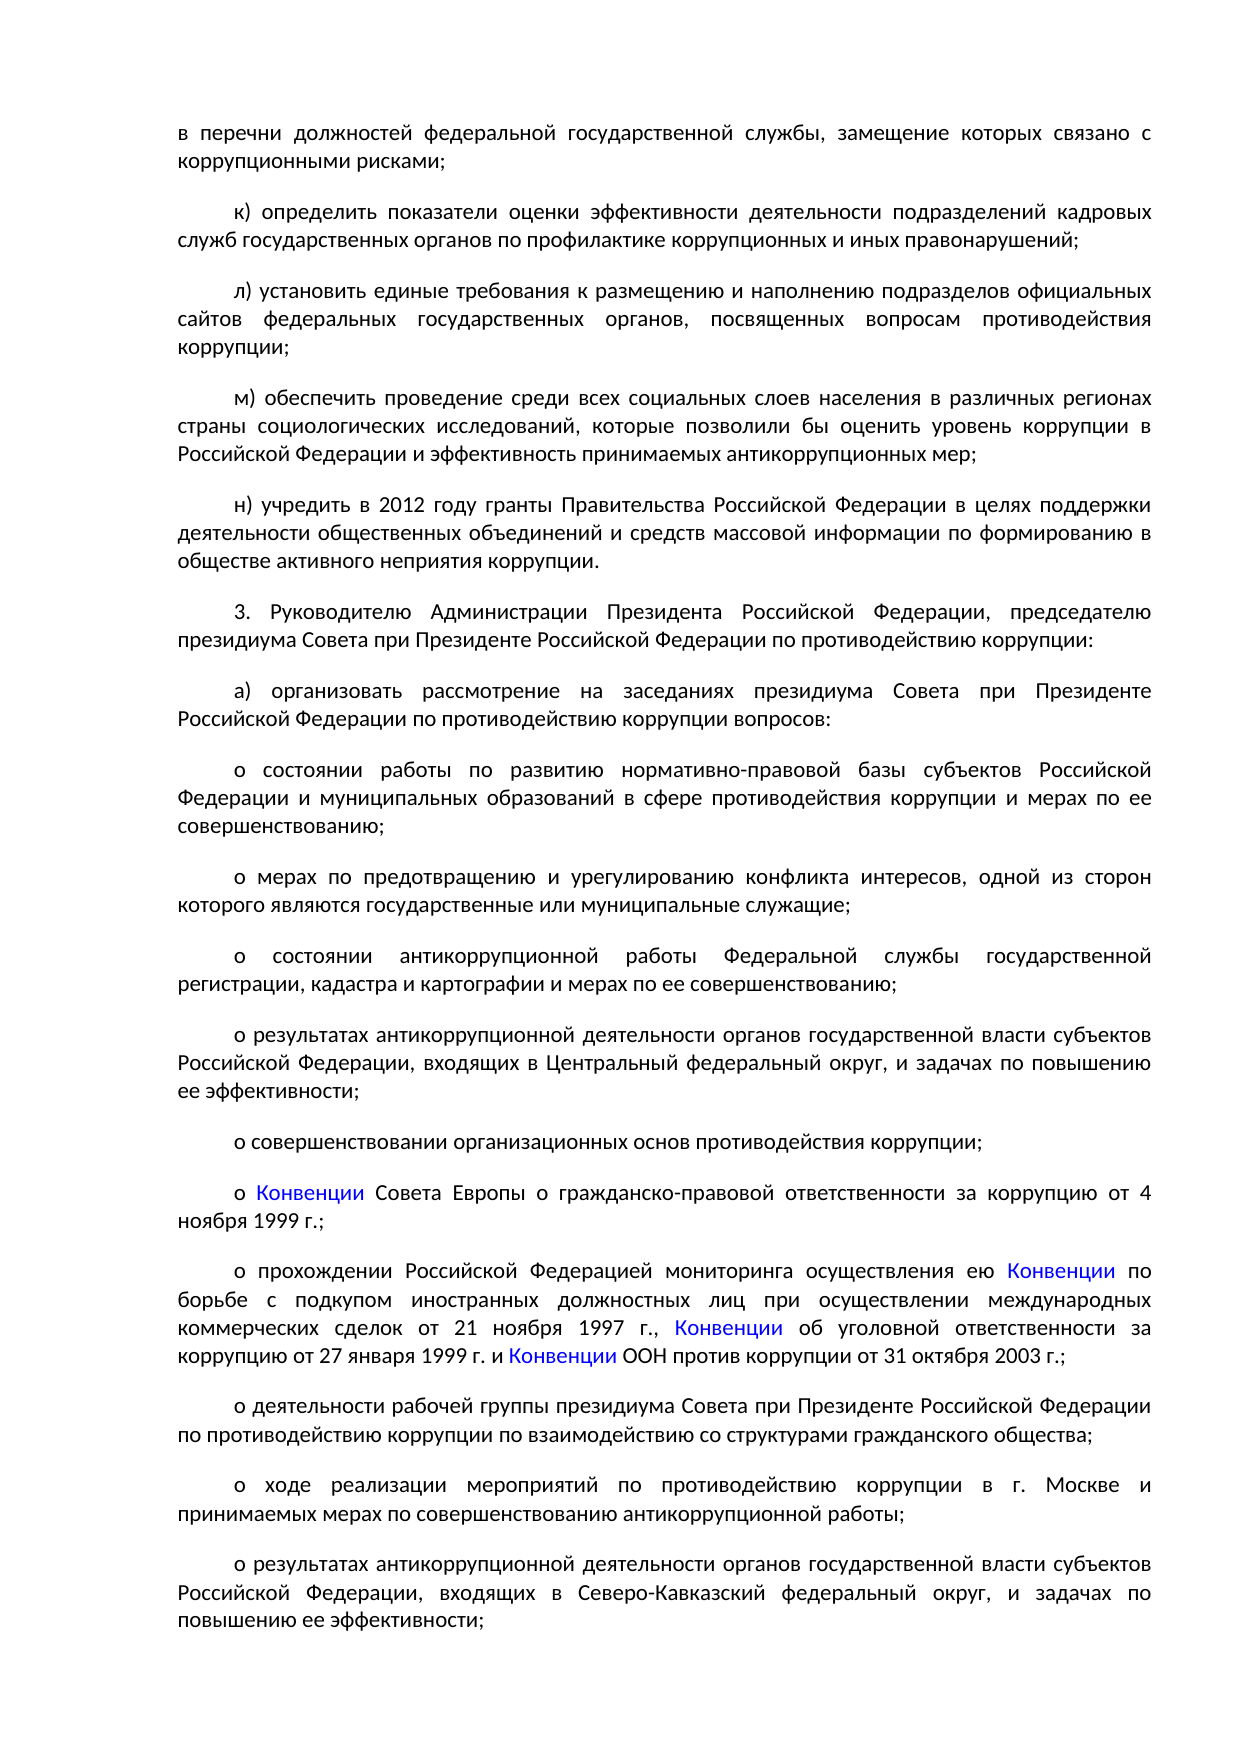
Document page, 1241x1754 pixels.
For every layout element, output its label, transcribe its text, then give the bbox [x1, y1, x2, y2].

text н) учредить в 2012 году гранты Правительства Российской Федерации в целях поддержки деятельности общественных объединений и средств массовой информации по формированию в обществе активного неприятия коррупции. [177, 490, 1152, 574]
text о ходе реализации мероприятий по противодействию коррупции в г. Москве и принимаемых мерах по совершенствованию антикоррупционной работы; [177, 1471, 1152, 1527]
text о деятельности рабочей группы президиума Совета при Президенте Российской Федерации по противодействию коррупции по взаимодействию со структурами гражданского общества; [177, 1392, 1152, 1448]
text о состоянии антикоррупционной работы Федеральной службы государственной регистрации, кадастра и картографии и мерах по ее совершенствованию; [177, 941, 1152, 997]
text 3. Руководителю Администрации Президента Российской Федерации, председателю президиума Совета при Президенте Российской Федерации по противодействию коррупции: [177, 597, 1152, 653]
text о прохождении Российской Федерацией мониторинга осуществления ею Конвенции по борьбе с подкупом иностранных должностных лиц при осуществлении международных коммерческих сделок от 21 ноября 1997 г., Конвенции об уголовной ответственности за коррупцию от 27 января 1999 г. и Конвенции ООН против коррупции от 31 октября 2003 г.; [177, 1257, 1152, 1369]
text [177, 118, 1152, 174]
text а) организовать рассмотрение на заседаниях президиума Совета при Президенте Российской Федерации по противодействию коррупции вопросов: [177, 676, 1152, 732]
text к) определить показатели оценки эффективности деятельности подразделений кадровых служб государственных органов по профилактике коррупционных и иных правонарушений; [177, 197, 1152, 253]
text о мерах по предотвращению и урегулированию конфликта интересов, одной из сторон которого являются государственные или муниципальные служащие; [177, 862, 1152, 918]
text о результатах антикоррупционной деятельности органов государственной власти субъектов Российской Федерации, входящих в Северо-Кавказский федеральный округ, и задачах по повышению ее эффективности; [177, 1549, 1152, 1634]
text о результатах антикоррупционной деятельности органов государственной власти субъектов Российской Федерации, входящих в Центральный федеральный округ, и задачах по повышению ее эффективности; [177, 1020, 1152, 1104]
text о Конвенции Совета Европы о гражданско-правовой ответственности за коррупцию от 4 ноября 1999 г.; [177, 1178, 1152, 1234]
text л) установить единые требования к размещению и наполнению подразделов официальных сайтов федеральных государственных органов, посвященных вопросам противодействия коррупции; [177, 276, 1152, 360]
text м) обеспечить проведение среди всех социальных слоев населения в различных регионах страны социологических исследований, которые позволили бы оценить уровень коррупции в Российской Федерации и эффективность принимаемых антикоррупционных мер; [177, 383, 1152, 467]
text о совершенствовании организационных основ противодействия коррупции; [177, 1127, 1152, 1155]
text о состоянии работы по развитию нормативно-правовой базы субъектов Российской Федерации и муниципальных образований в сфере противодействия коррупции и мерах по ее совершенствованию; [177, 755, 1152, 839]
